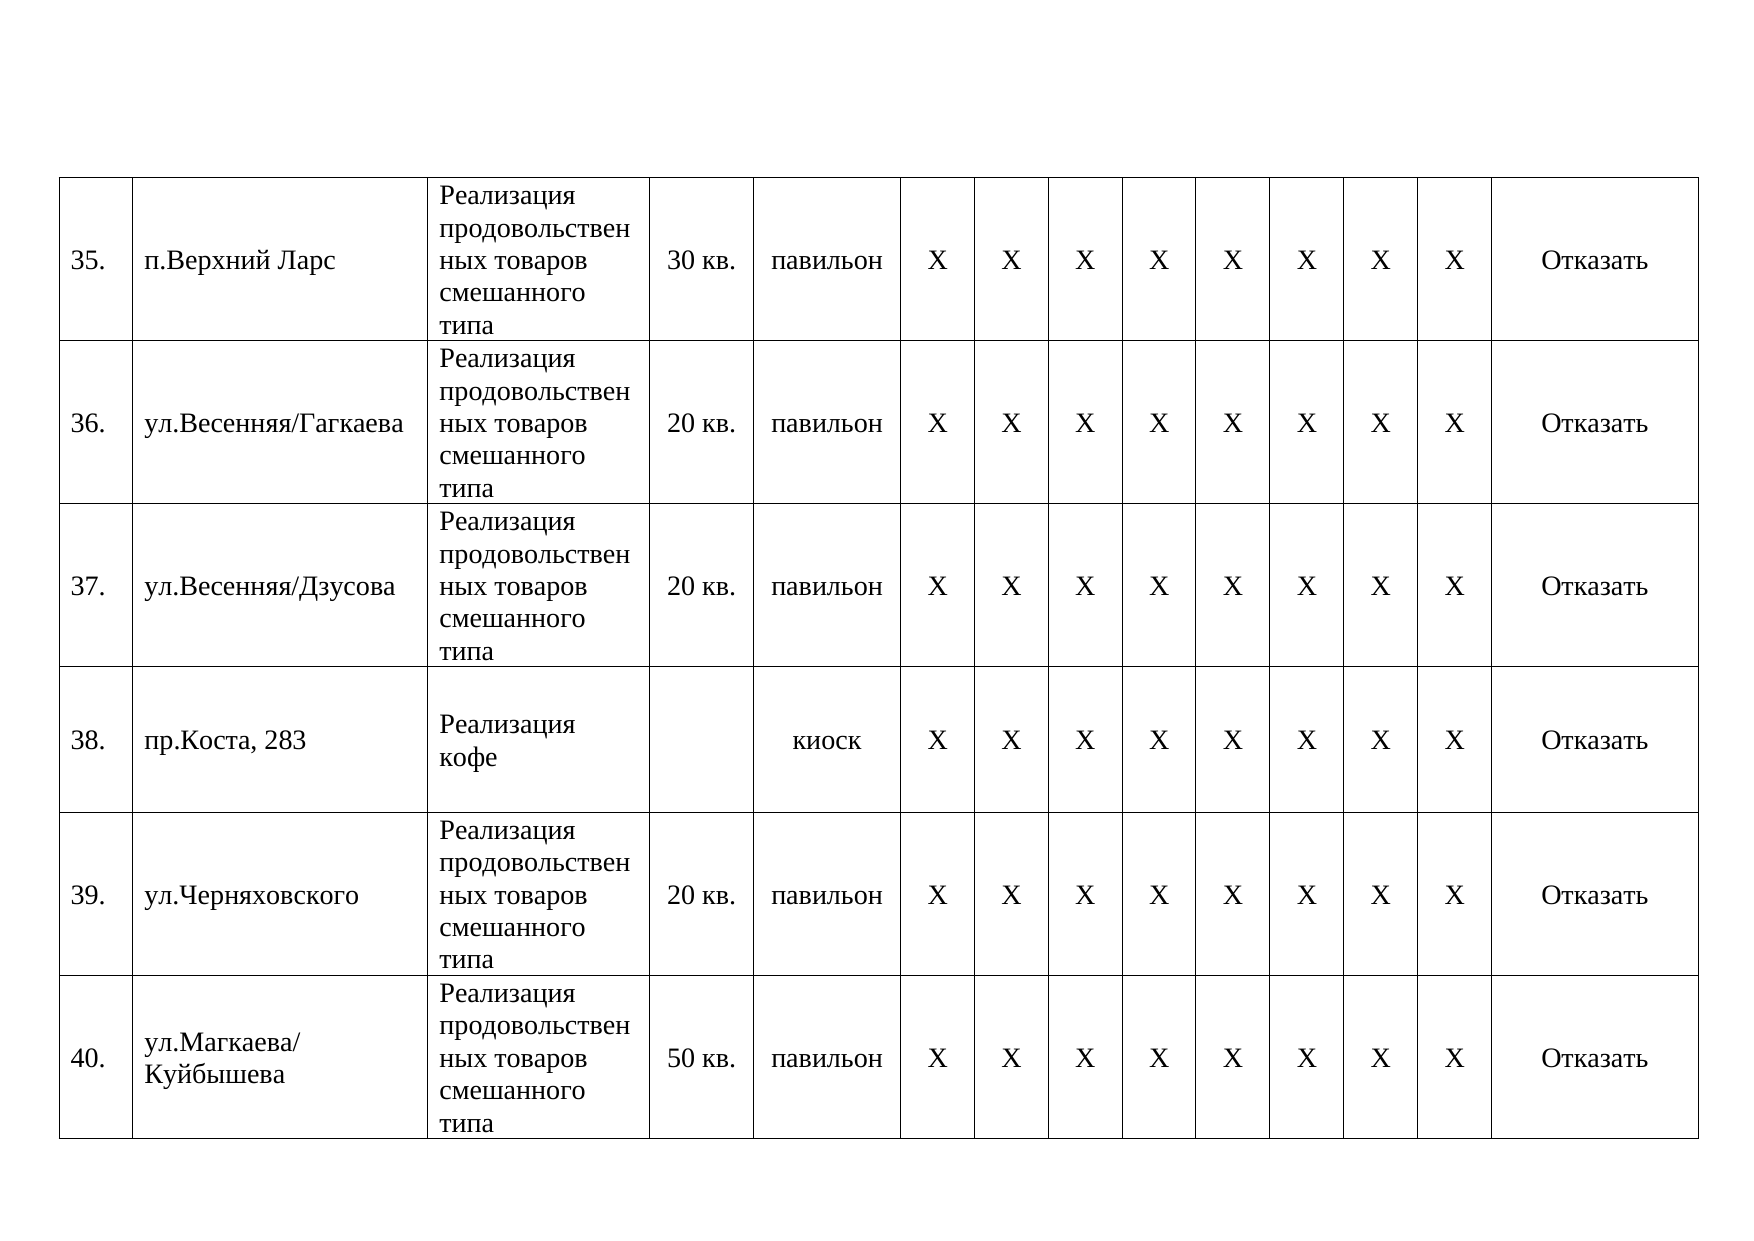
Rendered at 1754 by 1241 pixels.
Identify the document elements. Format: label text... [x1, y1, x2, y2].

table_cell Х [1270, 178, 1343, 340]
table_cell Реализация продовольственных товаров смешанного типа [428, 813, 649, 975]
table_cell Х [1270, 667, 1343, 812]
table_cell Х [1049, 341, 1122, 503]
table_cell Х [1196, 341, 1269, 503]
table_cell Х [901, 504, 974, 666]
table_cell Х [1344, 667, 1417, 812]
table_cell 36. [60, 341, 132, 503]
table_cell 35. [60, 178, 132, 340]
table_cell 37. [60, 504, 132, 666]
table_cell Х [1344, 976, 1417, 1138]
table_cell Х [975, 976, 1048, 1138]
table_cell Х [1196, 976, 1269, 1138]
table_cell Х [975, 178, 1048, 340]
table_cell Х [1418, 667, 1491, 812]
table_cell Х [901, 813, 974, 975]
table_cell ул.Черняховского [133, 813, 427, 975]
table_cell 20 кв. [650, 504, 753, 666]
table_cell Х [1344, 813, 1417, 975]
table_cell Х [1049, 813, 1122, 975]
table_cell Х [1418, 976, 1491, 1138]
table_cell Х [975, 667, 1048, 812]
table_cell 30 кв. [650, 178, 753, 340]
table_cell 50 кв. [650, 976, 753, 1138]
table_cell Х [1123, 813, 1195, 975]
table_cell Х [1049, 178, 1122, 340]
table_cell Реализация кофе [428, 667, 649, 812]
table_cell Х [1418, 178, 1491, 340]
table_cell п.Верхний Ларс [133, 178, 427, 340]
table_cell киоск [754, 667, 900, 812]
table_cell 38. [60, 667, 132, 812]
table_cell 20 кв. [650, 341, 753, 503]
table_cell павильон [754, 178, 900, 340]
table_cell Отказать [1492, 813, 1698, 975]
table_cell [428, 178, 649, 340]
table_cell Отказать [1492, 178, 1698, 340]
table_cell Х [901, 178, 974, 340]
table_cell Х [901, 667, 974, 812]
table_cell Х [1270, 341, 1343, 503]
table_cell Х [1418, 504, 1491, 666]
table_cell Х [1123, 341, 1195, 503]
table_cell ул.Весенняя/Дзусова [133, 504, 427, 666]
table_cell павильон [754, 504, 900, 666]
table_cell Х [1344, 341, 1417, 503]
table_cell ул.Весенняя/Гагкаева [133, 341, 427, 503]
table_cell Реализация продовольственных товаров смешанного типа [428, 504, 649, 666]
table_cell Х [1196, 504, 1269, 666]
table_cell Х [1196, 178, 1269, 340]
table_cell Х [1344, 504, 1417, 666]
table_cell Отказать [1492, 667, 1698, 812]
table_cell 20 кв. [650, 813, 753, 975]
table_cell Х [901, 976, 974, 1138]
table_cell Х [1418, 341, 1491, 503]
table_cell Отказать [1492, 504, 1698, 666]
table_cell 40. [60, 976, 132, 1138]
table_cell Х [1123, 976, 1195, 1138]
table_cell Х [1270, 504, 1343, 666]
table_cell пр.Коста, 283 [133, 667, 427, 812]
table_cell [428, 341, 649, 503]
table_cell Х [1344, 178, 1417, 340]
table_cell Х [975, 341, 1048, 503]
table_cell Х [1196, 813, 1269, 975]
table_cell Х [1196, 667, 1269, 812]
table_cell [650, 667, 753, 812]
table_cell Х [975, 504, 1048, 666]
table_cell Х [1049, 667, 1122, 812]
table_cell Х [1049, 976, 1122, 1138]
table_cell павильон [754, 341, 900, 503]
table_cell Х [1123, 178, 1195, 340]
table_cell Х [901, 341, 974, 503]
table_cell Х [1123, 667, 1195, 812]
table_cell 39. [60, 813, 132, 975]
table_cell Х [975, 813, 1048, 975]
table_cell Х [1270, 976, 1343, 1138]
table_cell Отказать [1492, 976, 1698, 1138]
table_cell Х [1418, 813, 1491, 975]
table_cell ул.Магкаева/Куйбышева [133, 976, 427, 1138]
table_cell Отказать [1492, 341, 1698, 503]
table_cell Х [1049, 504, 1122, 666]
table_cell Реализация продовольственных товаров смешанного типа [428, 976, 649, 1138]
table_cell Х [1123, 504, 1195, 666]
table_cell Х [1270, 813, 1343, 975]
table_cell павильон [754, 976, 900, 1138]
table_cell павильон [754, 813, 900, 975]
